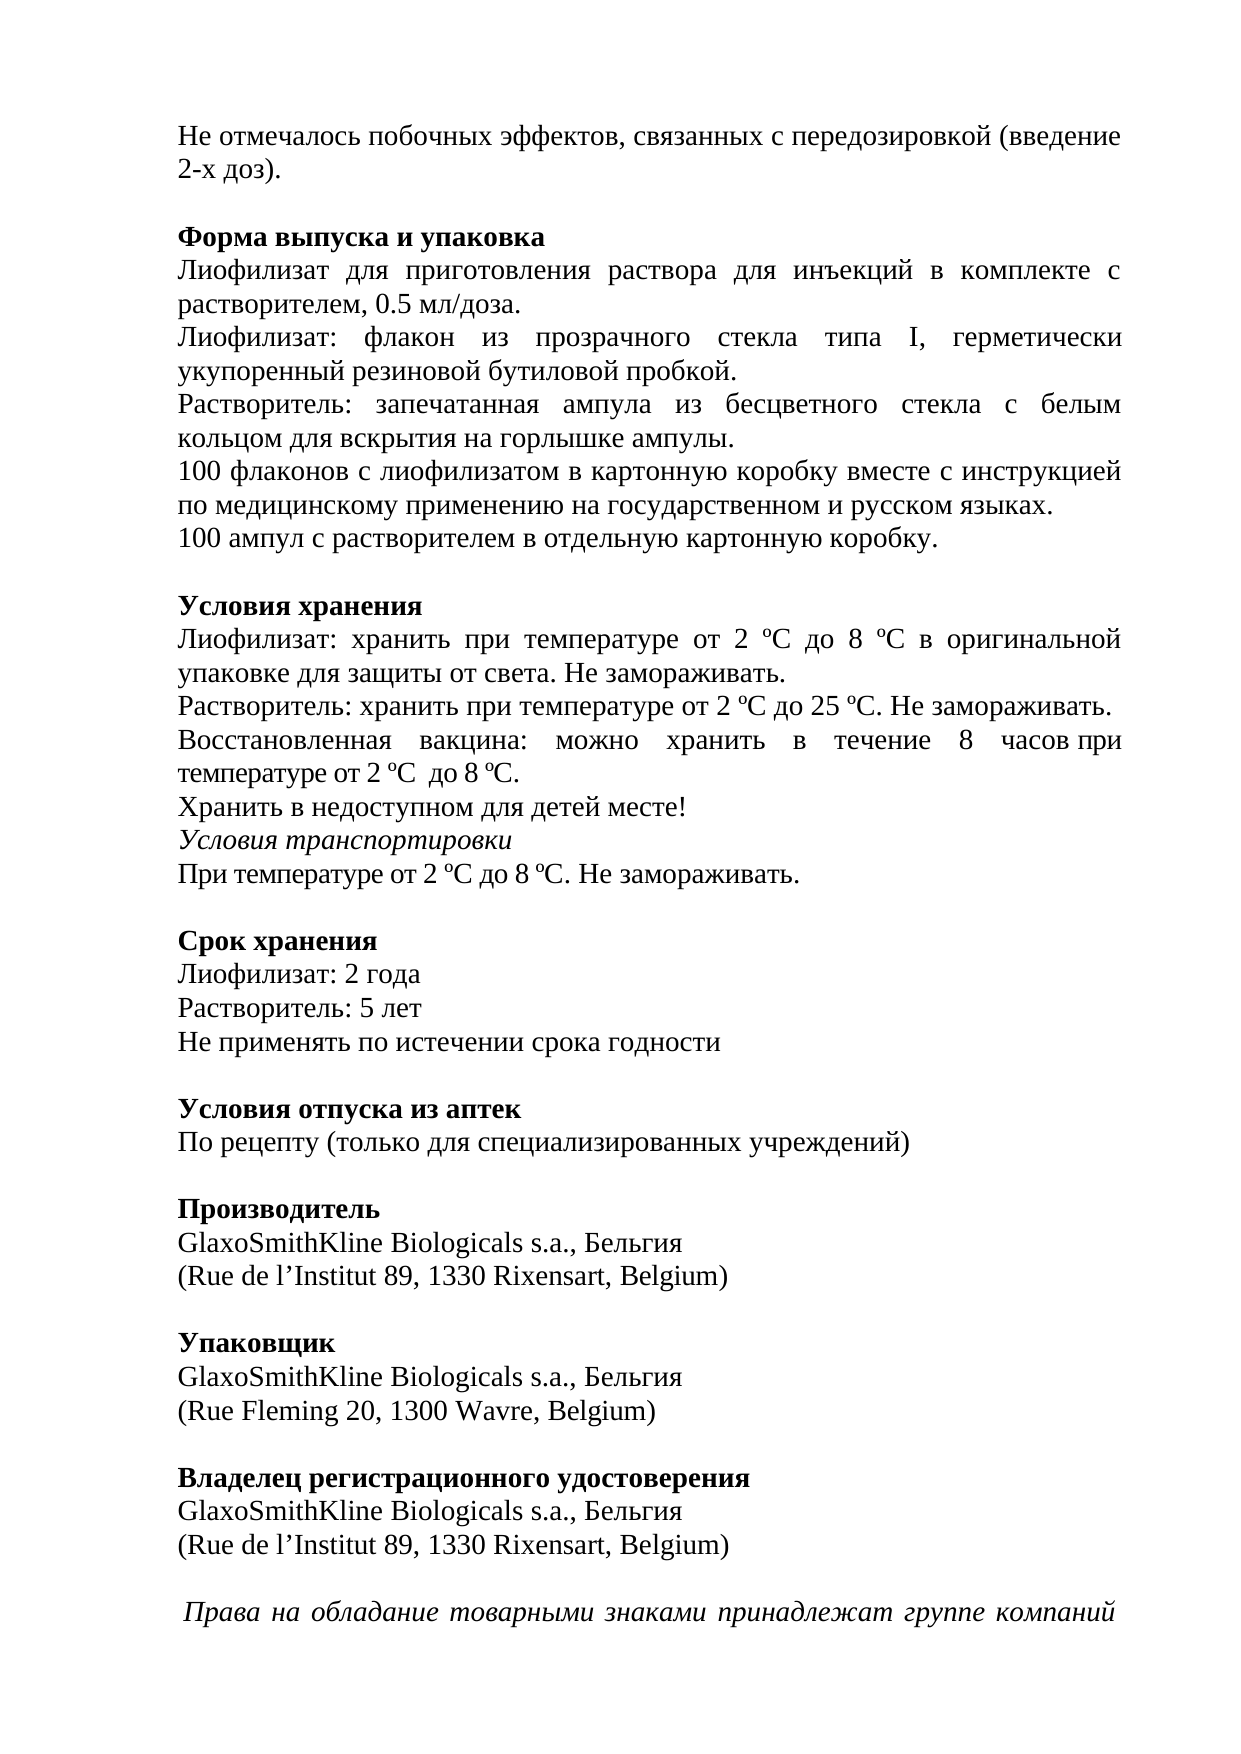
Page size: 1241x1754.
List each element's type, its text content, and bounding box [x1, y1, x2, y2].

text Условия транспортировки [177, 822, 1122, 856]
text Растворитель: 5 лет [177, 990, 1122, 1024]
text Растворитель: запечатанная ампула из бесцветного стекла с белым кольцом для вскрытия на горлышке ампулы. [177, 386, 1122, 453]
text Не отмечалось побочных эффектов, связанных с передозировкой (введение 2-х доз). [177, 118, 1122, 185]
text 100 флаконов с лиофилизатом в картонную коробку вместе с инструкцией по медицинскому применению на государственном и русском языках. [177, 453, 1122, 521]
text Не применять по истечении срока годности [177, 1024, 1122, 1057]
text Срок хранения [177, 923, 1122, 957]
text 100 ампул с растворителем в отдельную картонную коробку. [177, 521, 1122, 554]
text Производитель [177, 1191, 1122, 1225]
text По рецепту (только для специализированных учреждений) [177, 1124, 1122, 1158]
text Лиофилизат: хранить при температуре от 2 ºС до 8 ºС в оригинальной упаковке для защиты от света. Не замораживать. [177, 621, 1122, 688]
text Лиофилизат: 2 года [177, 957, 1122, 990]
text Растворитель: хранить при температуре от 2 ºС до 25 ºС. Не замораживать. [177, 688, 1122, 722]
text (Rue de l’Institut 89, 1330 Rixensart, Belgium) [177, 1258, 1122, 1292]
text (Rue Fleming 20, 1300 Wavre, Belgium) [177, 1393, 1172, 1426]
text Условия хранения [177, 588, 1122, 621]
text Упаковщик [177, 1326, 1172, 1359]
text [183, 1594, 1116, 1627]
text Лиофилизат для приготовления раствора для инъекций в комплекте с растворителем, 0.5 мл/доза. [177, 252, 1122, 319]
text GlaxoSmithKline Biologicals s.a., Бельгия [177, 1225, 1122, 1258]
text Лиофилизат: флакон из прозрачного стекла типа I, герметически укупоренный резиновой бутиловой пробкой. [177, 319, 1122, 386]
text При температуре от 2 ºС до 8 ºС. Не замораживать. [177, 856, 1122, 889]
text Хранить в недоступном для детей месте! [177, 789, 1122, 822]
text GlaxoSmithKline Biologicals s.a., Бельгия [177, 1359, 1172, 1393]
text Владелец регистрационного удостоверения [177, 1460, 1122, 1493]
text Форма выпуска и упаковка [177, 219, 1122, 252]
text Условия отпуска из аптек [177, 1091, 1122, 1124]
text (Rue de l’Institut 89, 1330 Rixensart, Belgium) [177, 1527, 1122, 1560]
text Восстановленная вакцина: можно хранить в течение 8 часов при температуре от 2 ºС до 8 ºС. [177, 722, 1122, 789]
text GlaxoSmithKline Biologicals s.a., Бельгия [177, 1493, 1122, 1527]
